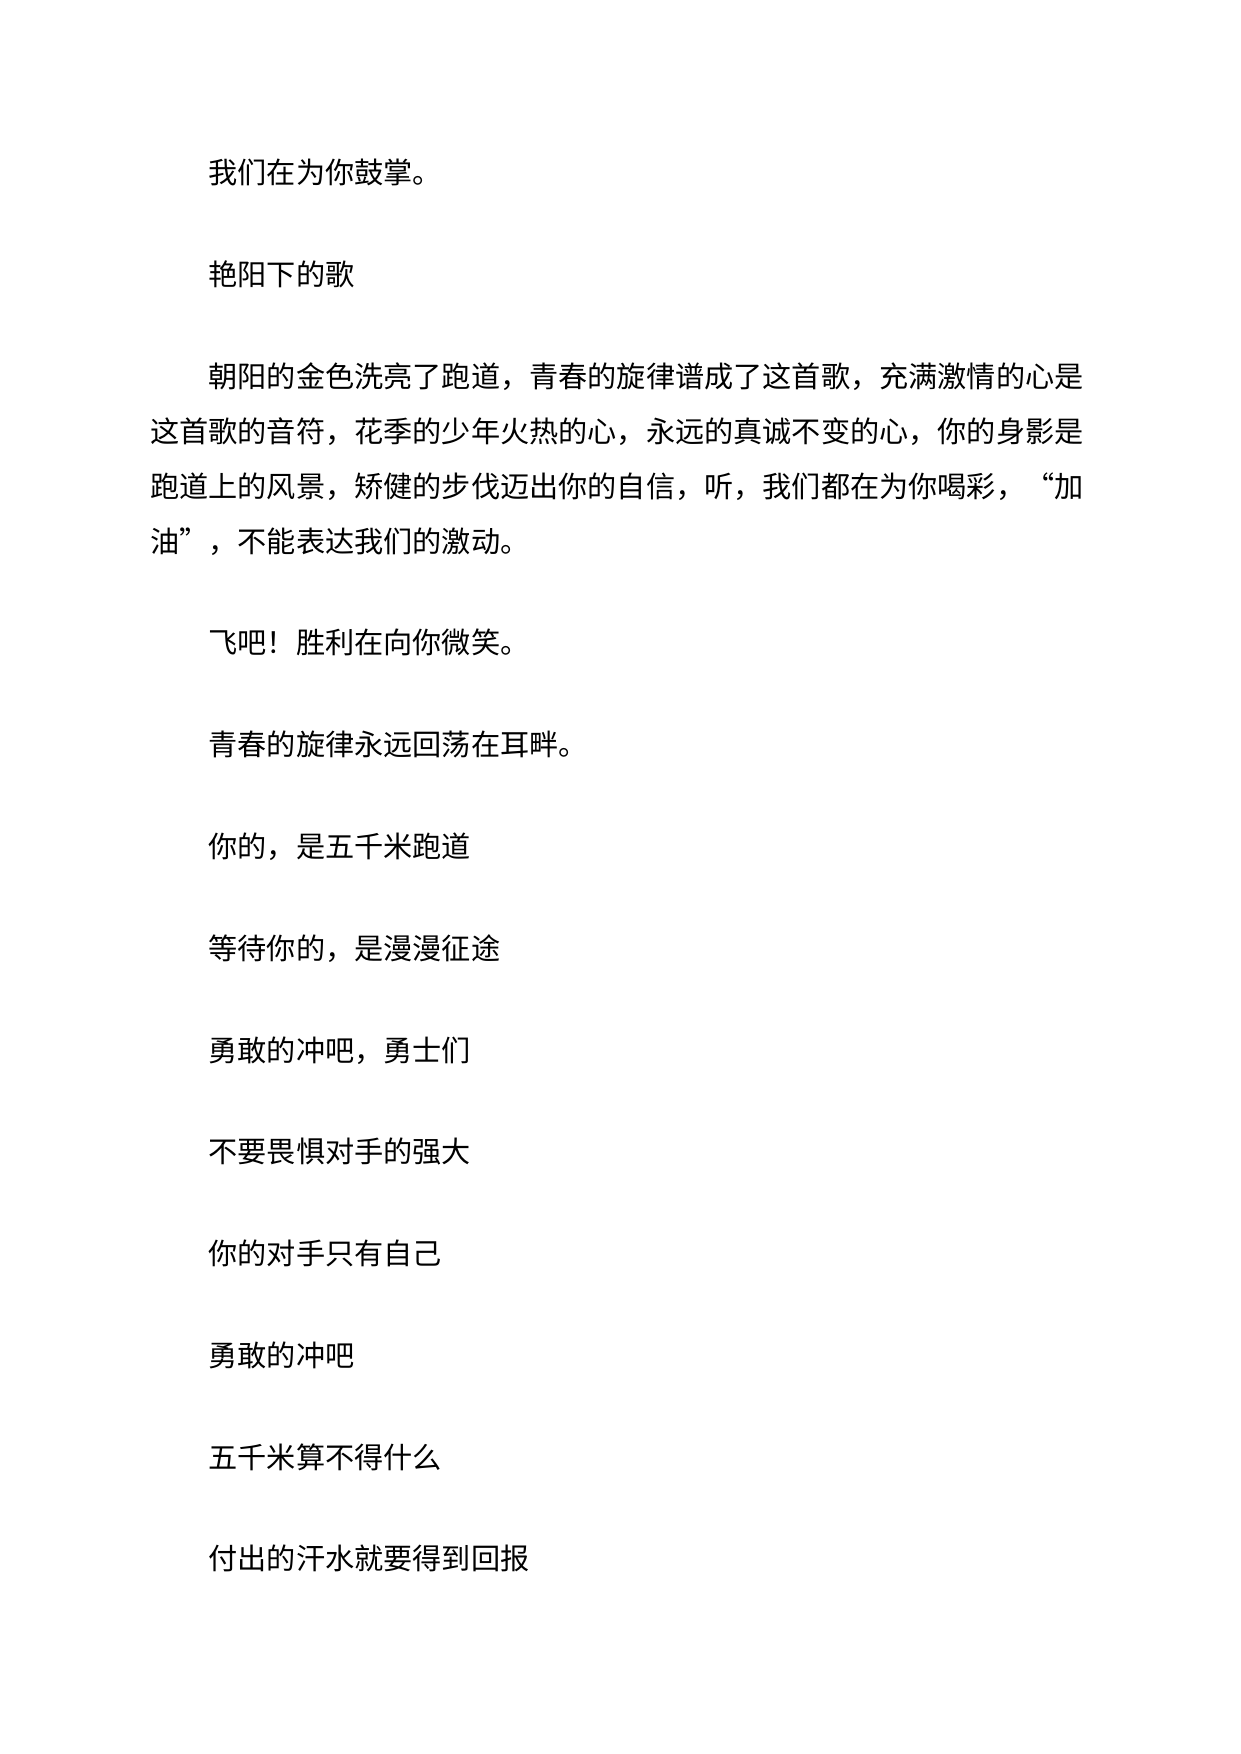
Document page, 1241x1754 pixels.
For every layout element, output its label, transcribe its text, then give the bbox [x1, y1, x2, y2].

text 艳阳下的歌 [150, 252, 1090, 294]
text 不要畏惧对手的强大 [150, 1129, 1090, 1171]
text 勇敢的冲吧 [150, 1332, 1090, 1375]
text 等待你的，是漫漫征途 [150, 925, 1090, 968]
text 你的，是五千米跑道 [150, 823, 1090, 866]
text 你的对手只有自己 [150, 1231, 1090, 1273]
text 付出的汗水就要得到回报 [150, 1536, 1090, 1578]
text 勇敢的冲吧，勇士们 [150, 1027, 1090, 1069]
text 飞吧！胜利在向你微笑。 [150, 620, 1090, 662]
text 青春的旋律永远回荡在耳畔。 [150, 722, 1090, 764]
text 我们在为你鼓掌。 [150, 150, 1090, 192]
text 朝阳的金色洗亮了跑道，青春的旋律谱成了这首歌，充满激情的心是这首歌的音符，花季的少年火热的心，永远的真诚不变的心，你的身影是跑道上的风景，矫健的步伐迈出你的自信，听，我们都在为你喝彩，“加油”，不能表达我们的激动。 [150, 353, 1090, 561]
text 五千米算不得什么 [150, 1434, 1090, 1476]
